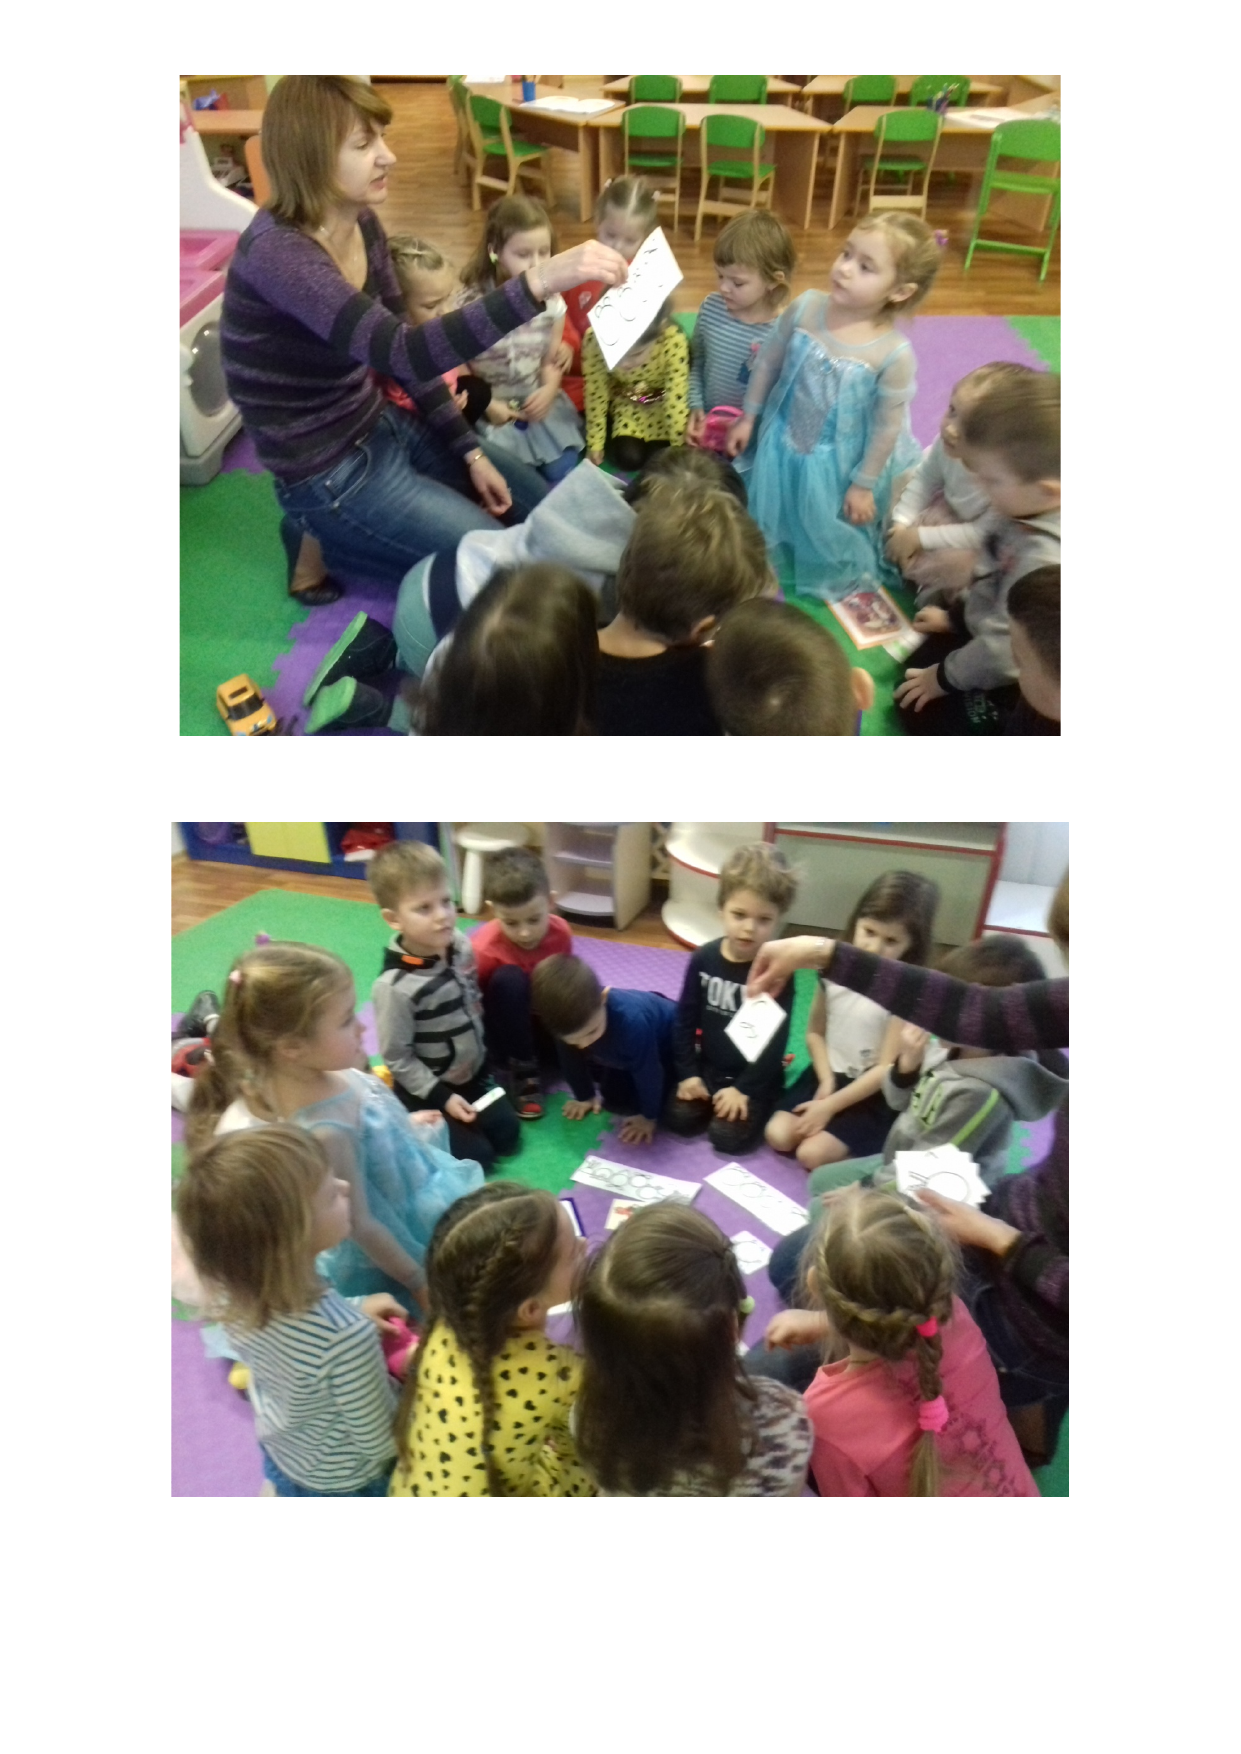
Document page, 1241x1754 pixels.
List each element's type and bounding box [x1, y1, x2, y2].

picture [179, 75, 1061, 736]
picture [171, 822, 1069, 1497]
